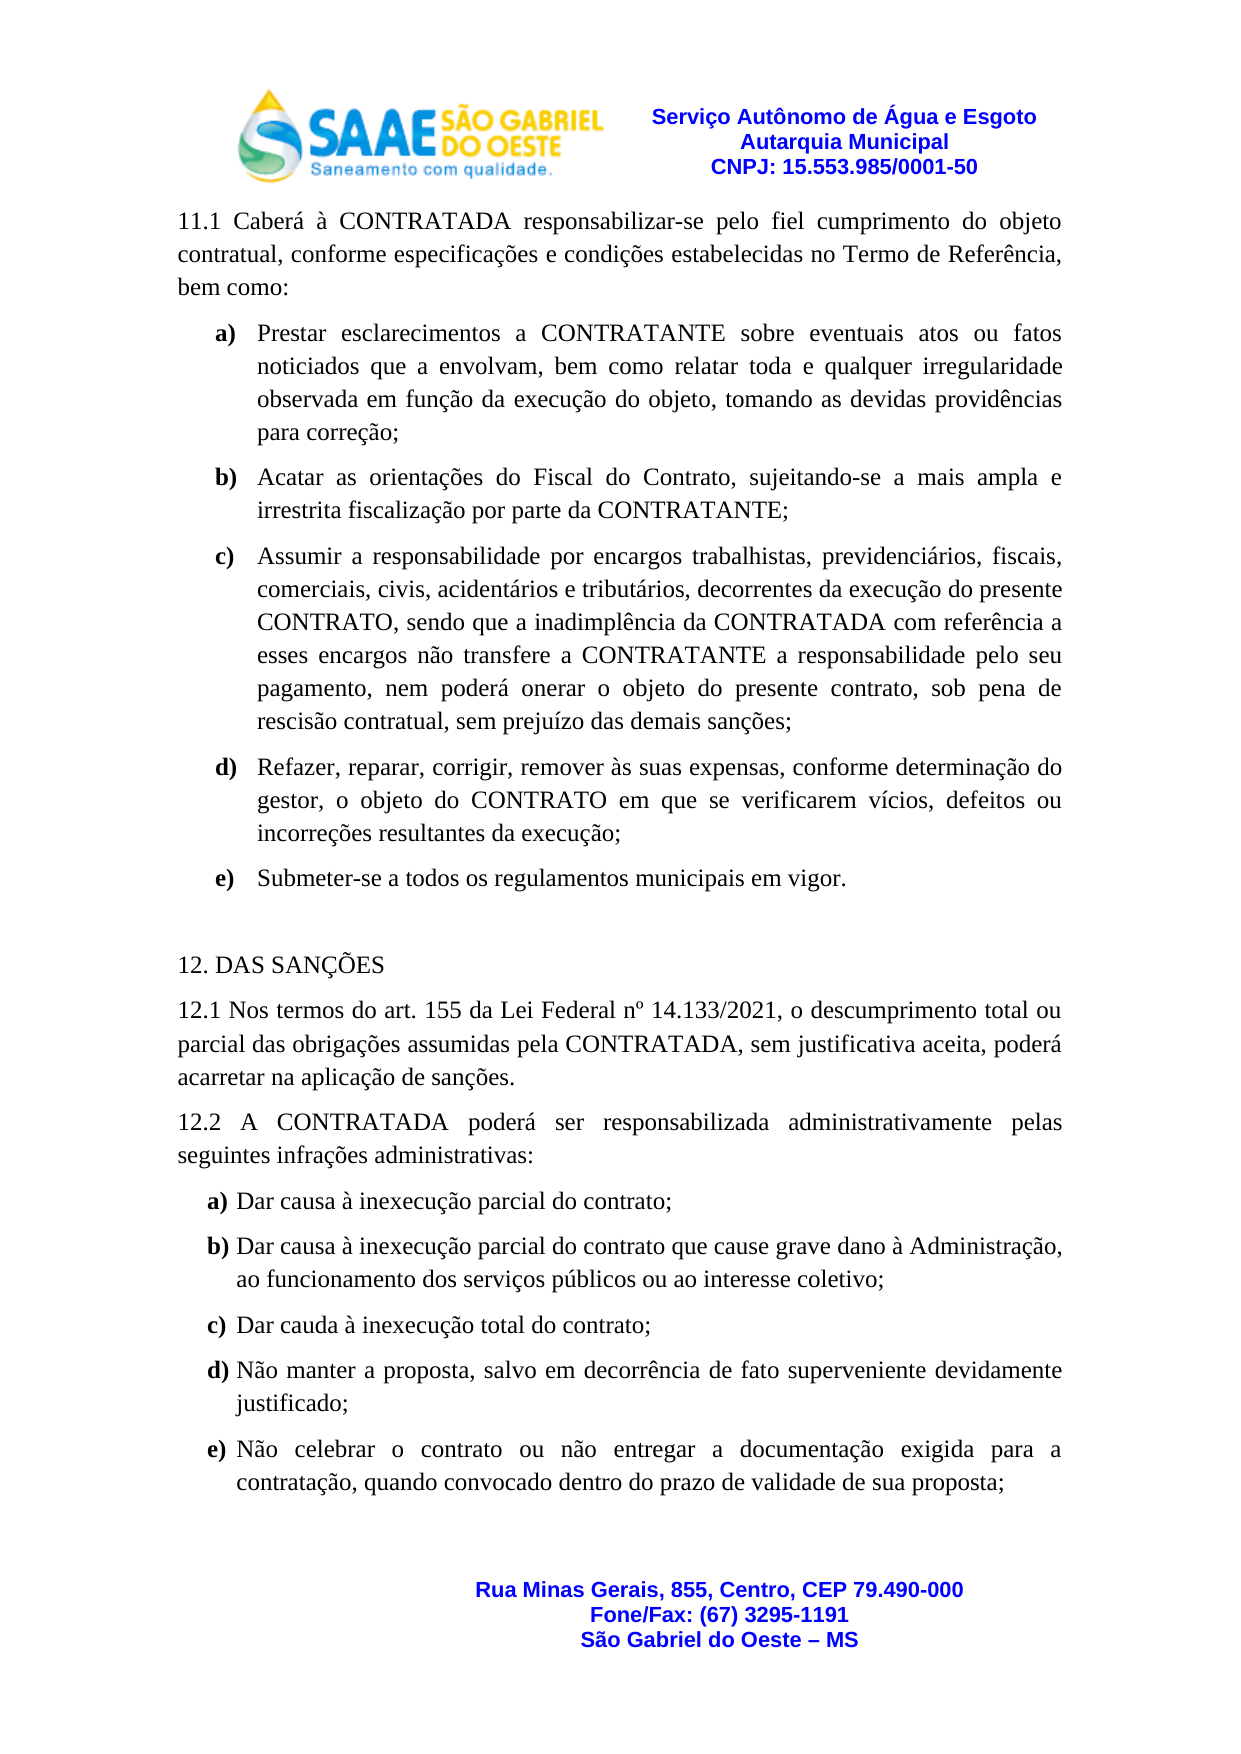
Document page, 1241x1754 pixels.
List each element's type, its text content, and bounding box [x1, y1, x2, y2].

text 12.1 Nos termos do art. 155 da Lei Federal nº 14.133/2021, o descumprimento total ou parcial das obrigações assumidas pela CONTRATADA, sem justificativa aceita, poderá acarretar na aplicação de sanções. [177, 996, 1063, 1090]
list Dar causa à inexecução parcial do contrato que cause grave dano à Administração, ao funcionamento dos serviços públicos ou ao interesse coletivo; [207, 1231, 1063, 1293]
text 12.2 A CONTRATADA poderá ser responsabilizada administrativamente pelas seguintes infrações administrativas: [177, 1107, 1063, 1169]
list Dar cauda à inexecução total do contrato; [207, 1310, 1063, 1338]
list Submeter-se a todos os regulamentos municipais em vigor. [215, 863, 1063, 892]
list Refazer, reparar, corrigir, remover às suas expensas, conforme determinação do gestor, o objeto do CONTRATO em que se verificarem vícios, defeitos ou incorreções resultantes da execução; [215, 752, 1063, 846]
list Não manter a proposta, salvo em decorrência de fato superveniente devidamente justificado; [207, 1355, 1063, 1417]
list Acatar as orientações do Fiscal do Contrato, sujeitando-se a mais ampla e irrestrita fiscalização por parte da CONTRATANTE; [215, 462, 1063, 524]
list Assumir a responsabilidade por encargos trabalhistas, previdenciários, fiscais, comerciais, civis, acidentários e tributários, decorrentes da execução do presente CONTRATO, sendo que a inadimplência da CONTRATADA com referência a esses encargos não transfere a CONTRATANTE a responsabilidade pelo seu pagamento, nem poderá onerar o objeto do presente contrato, sob pena de rescisão contratual, sem prejuízo das demais sanções; [215, 541, 1063, 735]
picture [229, 80, 614, 188]
text 11.1 Caberá à CONTRATADA responsabilizar-se pelo fiel cumprimento do objeto contratual, conforme especificações e condições estabelecidas no Termo de Referência, bem como: [177, 206, 1063, 301]
text 12. DAS SANÇÕES [177, 950, 1063, 979]
list Não celebrar o contrato ou não entregar a documentação exigida para a contratação, quando convocado dentro do prazo de validade de sua proposta; [207, 1434, 1063, 1496]
list Prestar esclarecimentos a CONTRATANTE sobre eventuais atos ou fatos noticiados que a envolvam, bem como relatar toda e qualquer irregularidade observada em função da execução do objeto, tomando as devidas providências para correção; [215, 318, 1063, 446]
list Dar causa à inexecução parcial do contrato; [207, 1186, 1063, 1214]
